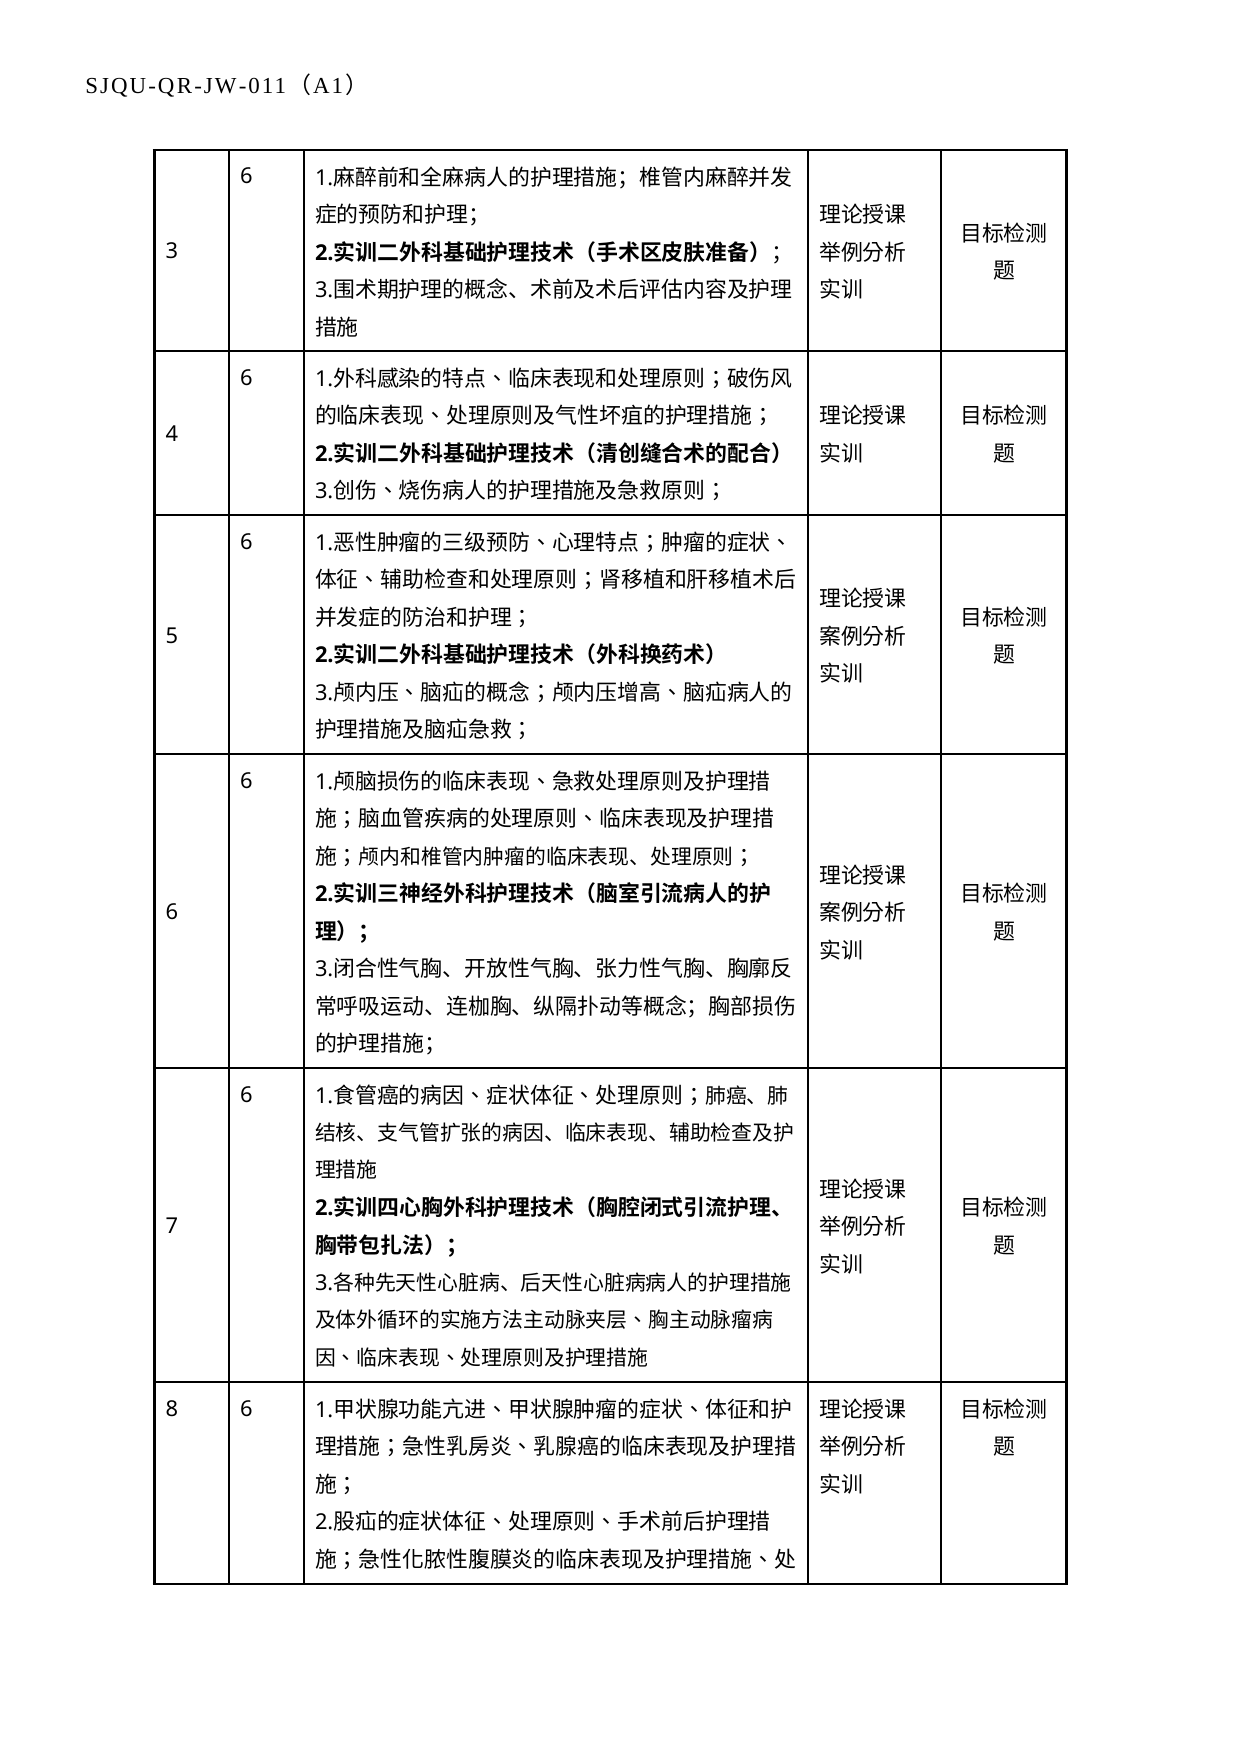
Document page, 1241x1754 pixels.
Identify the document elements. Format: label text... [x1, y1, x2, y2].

table_cell 目标检测题 [942, 755, 1065, 1067]
table_cell 理论授课 案例分析 实训 [809, 755, 940, 1067]
table_cell 目标检测题 [942, 352, 1065, 514]
table_cell 理论授课 案例分析 实训 [809, 516, 940, 753]
table_cell 理论授课 举例分析 实训 [809, 1069, 940, 1381]
table_cell 1.食管癌的病因、症状体征、处理原则；肺癌、肺结核、支气管扩张的病因、临床表现、辅助检查及护理措施 2.实训四心胸外科护理技术（胸腔闭式引流护理、胸带包扎法）； 3.各种先天性心脏病、后天性心脏病病人的护理措施及体外循环的实施方法主动脉夹层、胸主动脉瘤病因、临床表现、处理原则及护理措施 [305, 1069, 807, 1381]
table_cell 1.麻醉前和全麻病人的护理措施；椎管内麻醉并发症的预防和护理； 2.实训二外科基础护理技术（手术区皮肤准备）； 3.围术期护理的概念、术前及术后评估内容及护理措施 [305, 151, 807, 350]
table_cell 6 [230, 516, 303, 753]
table_cell 理论授课 举例分析 实训 [809, 1383, 940, 1582]
table_cell 8 [156, 1383, 228, 1582]
table_cell 目标检测题 [942, 1069, 1065, 1381]
table_cell 1.恶性肿瘤的三级预防、心理特点；肿瘤的症状、体征、辅助检查和处理原则；肾移植和肝移植术后并发症的防治和护理； 2.实训二外科基础护理技术（外科换药术） 3.颅内压、脑疝的概念；颅内压增高、脑疝病人的护理措施及脑疝急救； [305, 516, 807, 753]
table_cell 6 [230, 1069, 303, 1381]
table_cell 6 [156, 755, 228, 1067]
table_cell 理论授课 实训 [809, 352, 940, 514]
table_cell 6 [230, 1383, 303, 1582]
table_cell 1.外科感染的特点、临床表现和处理原则；破伤风的临床表现、处理原则及气性坏疽的护理措施； 2.实训二外科基础护理技术（清创缝合术的配合） 3.创伤、烧伤病人的护理措施及急救原则； [305, 352, 807, 514]
table_cell 目标检测题 [942, 151, 1065, 350]
table_cell 6 [230, 755, 303, 1067]
table_cell 目标检测题 [942, 516, 1065, 753]
table_cell 6 [230, 352, 303, 514]
table_cell 4 [156, 352, 228, 514]
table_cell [305, 1383, 807, 1582]
table_cell 理论授课 举例分析 实训 [809, 151, 940, 350]
table_cell 3 [156, 151, 228, 350]
table_cell 6 [230, 151, 303, 350]
table_cell 7 [156, 1069, 228, 1381]
table_cell 5 [156, 516, 228, 753]
table_cell 目标检测题 [942, 1383, 1065, 1582]
table_cell 1.颅脑损伤的临床表现、急救处理原则及护理措施；脑血管疾病的处理原则、临床表现及护理措施；颅内和椎管内肿瘤的临床表现、处理原则； 2.实训三神经外科护理技术（脑室引流病人的护理）； 3.闭合性气胸、开放性气胸、张力性气胸、胸廓反常呼吸运动、连枷胸、纵隔扑动等概念；胸部损伤的护理措施； [305, 755, 807, 1067]
